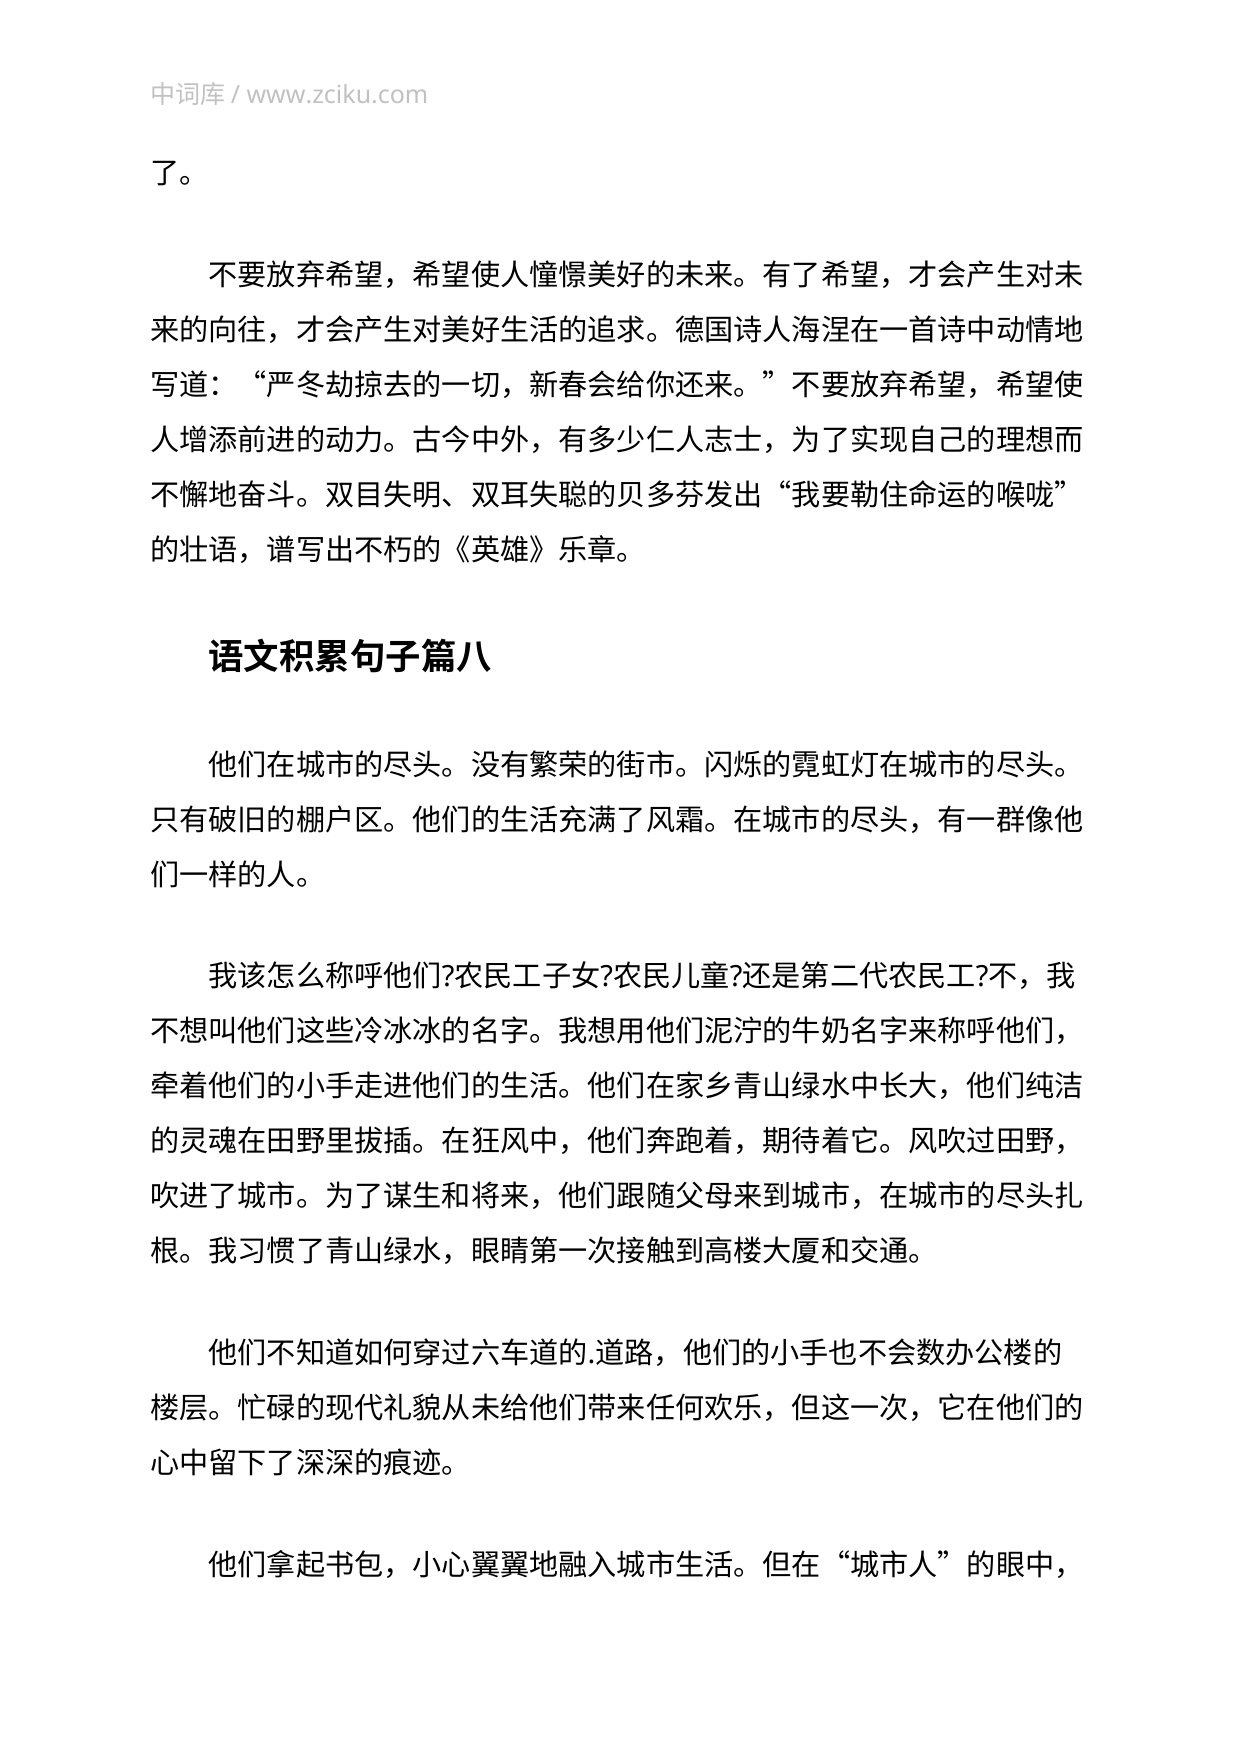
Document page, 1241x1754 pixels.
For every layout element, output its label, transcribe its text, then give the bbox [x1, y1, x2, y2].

text 他们在城市的尽头。没有繁荣的街市。闪烁的霓虹灯在城市的尽头。只有破旧的棚户区。他们的生活充满了风霜。在城市的尽头，有一群像他们一样的人。 [150, 741, 1090, 893]
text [150, 150, 1090, 192]
text 不要放弃希望，希望使人憧憬美好的未来。有了希望，才会产生对未来的向往，才会产生对美好生活的追求。德国诗人海涅在一首诗中动情地写道：“严冬劫掠去的一切，新春会给你还来。”不要放弃希望，希望使人增添前进的动力。古今中外，有多少仁人志士，为了实现自己的理想而不懈地奋斗。双目失明、双耳失聪的贝多芬发出“我要勒住命运的喉咙”的壮语，谱写出不朽的《英雄》乐章。 [150, 252, 1090, 568]
text 我该怎么称呼他们?农民工子女?农民儿童?还是第二代农民工?不，我不想叫他们这些冷冰冰的名字。我想用他们泥泞的牛奶名字来称呼他们，牵着他们的小手走进他们的生活。他们在家乡青山绿水中长大，他们纯洁的灵魂在田野里拔插。在狂风中，他们奔跑着，期待着它。风吹过田野，吹进了城市。为了谋生和将来，他们跟随父母来到城市，在城市的尽头扎根。我习惯了青山绿水，眼睛第一次接触到高楼大厦和交通。 [150, 953, 1090, 1270]
text 他们不知道如何穿过六车道的.道路，他们的小手也不会数办公楼的楼层。忙碌的现代礼貌从未给他们带来任何欢乐，但这一次，它在他们的心中留下了深深的痕迹。 [150, 1329, 1090, 1482]
text 语文积累句子篇八 [150, 628, 1090, 679]
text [150, 1541, 1090, 1583]
